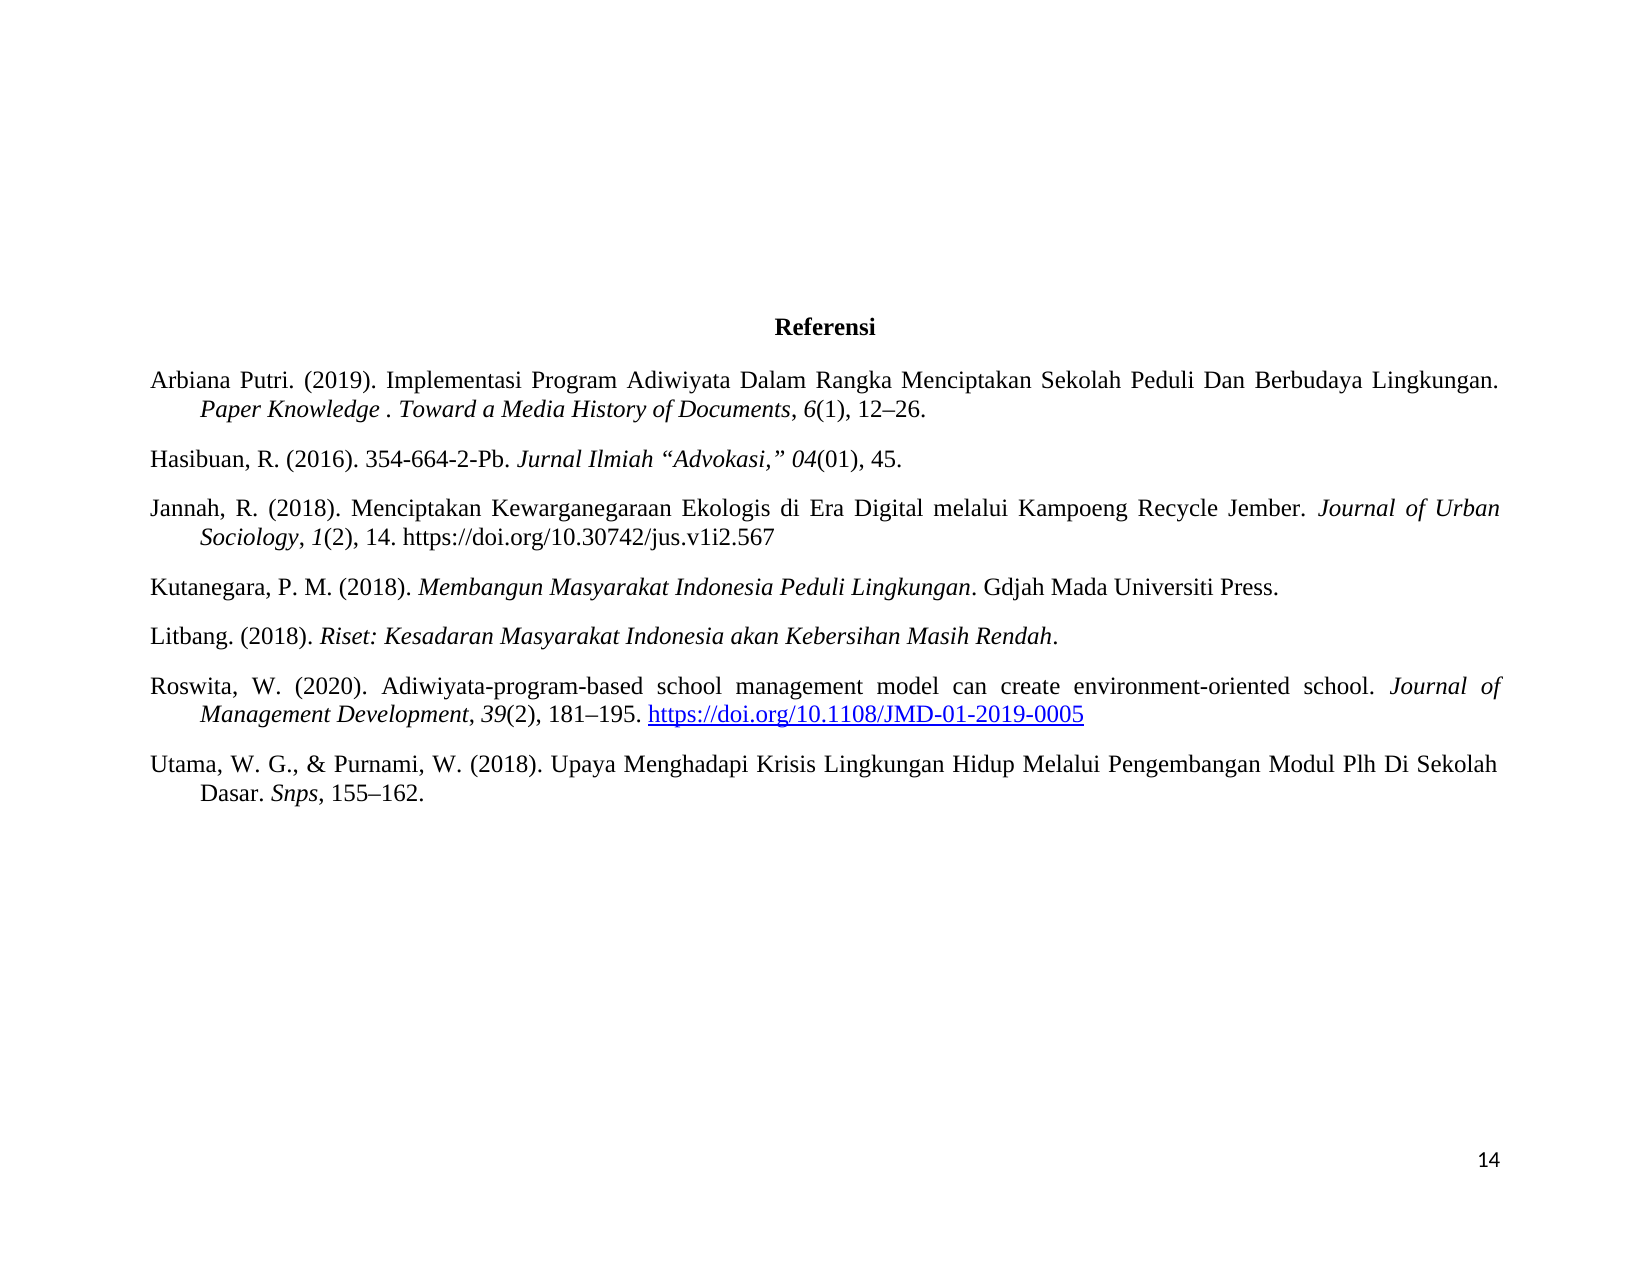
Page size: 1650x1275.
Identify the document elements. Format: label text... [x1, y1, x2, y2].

text Hasibuan, R. (2016). 354-664-2-Pb. Jurnal Ilmiah “Advokasi,” 04(01), 45. [150, 444, 1500, 472]
text Referensi [150, 312, 1500, 340]
text Litbang. (2018). Riset: Kesadaran Masyarakat Indonesia akan Kebersihan Masih Rendah. [150, 621, 1500, 650]
text Jannah, R. (2018). Menciptakan Kewarganegaraan Ekologis di Era Digital melalui Kampoeng Recycle Jember. Journal of Urban Sociology, 1(2), 14. https://doi.org/10.30742/jus.v1i2.567 [150, 493, 1500, 551]
text Roswita, W. (2020). Adiwiyata-program-based school management model can create environment-oriented school. Journal of Management Development, 39(2), 181–195. https://doi.org/10.1108/JMD-01-2019-0005 [150, 671, 1500, 728]
text Utama, W. G., & Purnami, W. (2018). Upaya Menghadapi Krisis Lingkungan Hidup Melalui Pengembangan Modul Plh Di Sekolah Dasar. Snps, 155–162. [150, 749, 1500, 807]
text Arbiana Putri. (2019). Implementasi Program Adiwiyata Dalam Rangka Menciptakan Sekolah Peduli Dan Berbudaya Lingkungan. Paper Knowledge . Toward a Media History of Documents, 6(1), 12–26. [150, 365, 1500, 423]
text Kutanegara, P. M. (2018). Membangun Masyarakat Indonesia Peduli Lingkungan. Gdjah Mada Universiti Press. [150, 572, 1500, 600]
